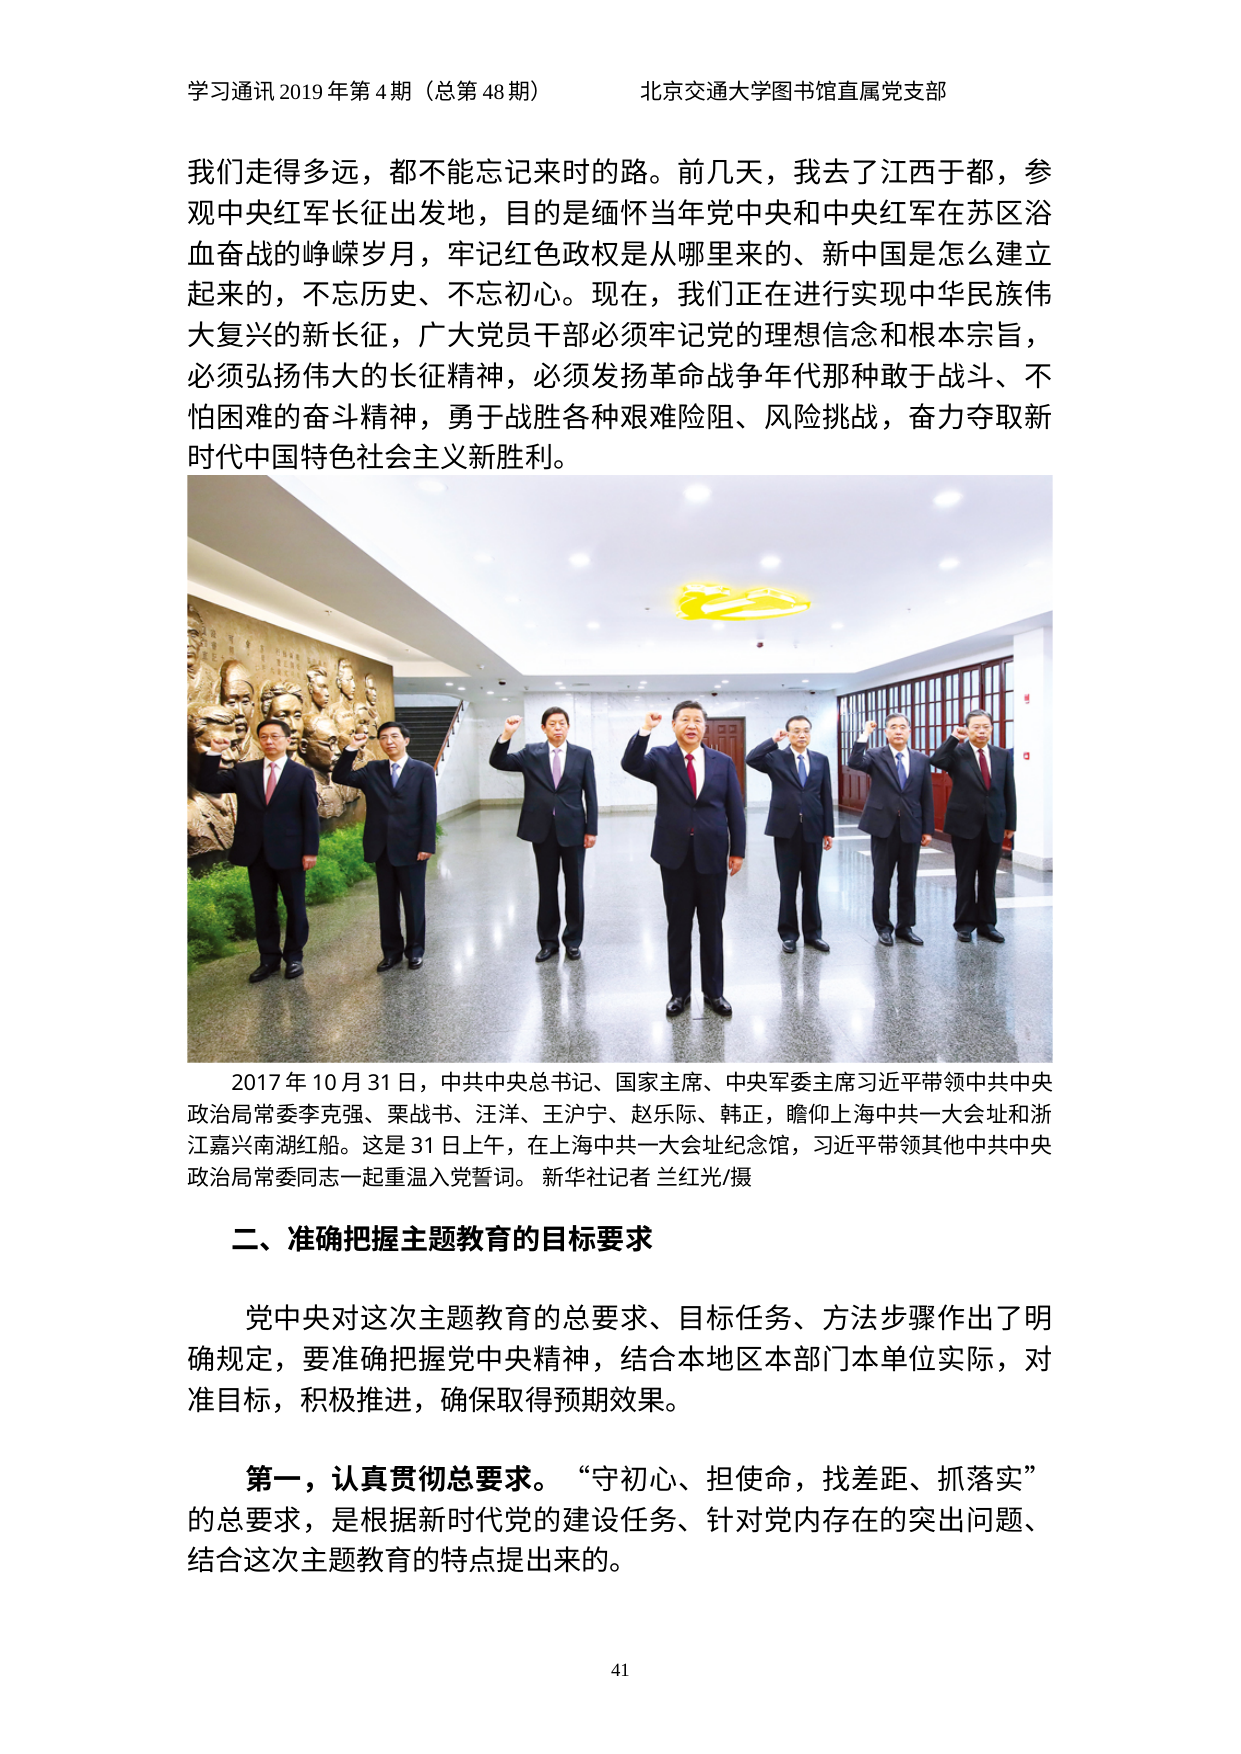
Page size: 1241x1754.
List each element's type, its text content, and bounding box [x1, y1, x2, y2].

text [187, 150, 1053, 475]
text 党中央对这次主题教育的总要求、目标任务、方法步骤作出了明确规定，要准确把握党中央精神，结合本地区本部门本单位实际，对准目标，积极推进，确保取得预期效果。 [187, 1296, 1053, 1418]
text 2017年10月31日，中共中央总书记、国家主席、中央军委主席习近平带领中共中央政治局常委李克强、栗战书、汪洋、王沪宁、赵乐际、韩正，瞻仰上海中共一大会址和浙江嘉兴南湖红船。这是31日上午，在上海中共一大会址纪念馆，习近平带领其他中共中央政治局常委同志一起重温入党誓词。 新华社记者 兰红光/摄 [187, 1065, 1053, 1192]
picture [187, 475, 1053, 1065]
text 第一，认真贯彻总要求。“守初心、担使命，找差距、抓落实”的总要求，是根据新时代党的建设任务、针对党内存在的突出问题、结合这次主题教育的特点提出来的。 [187, 1457, 1053, 1579]
text 二、准确把握主题教育的目标要求 [187, 1217, 1053, 1258]
